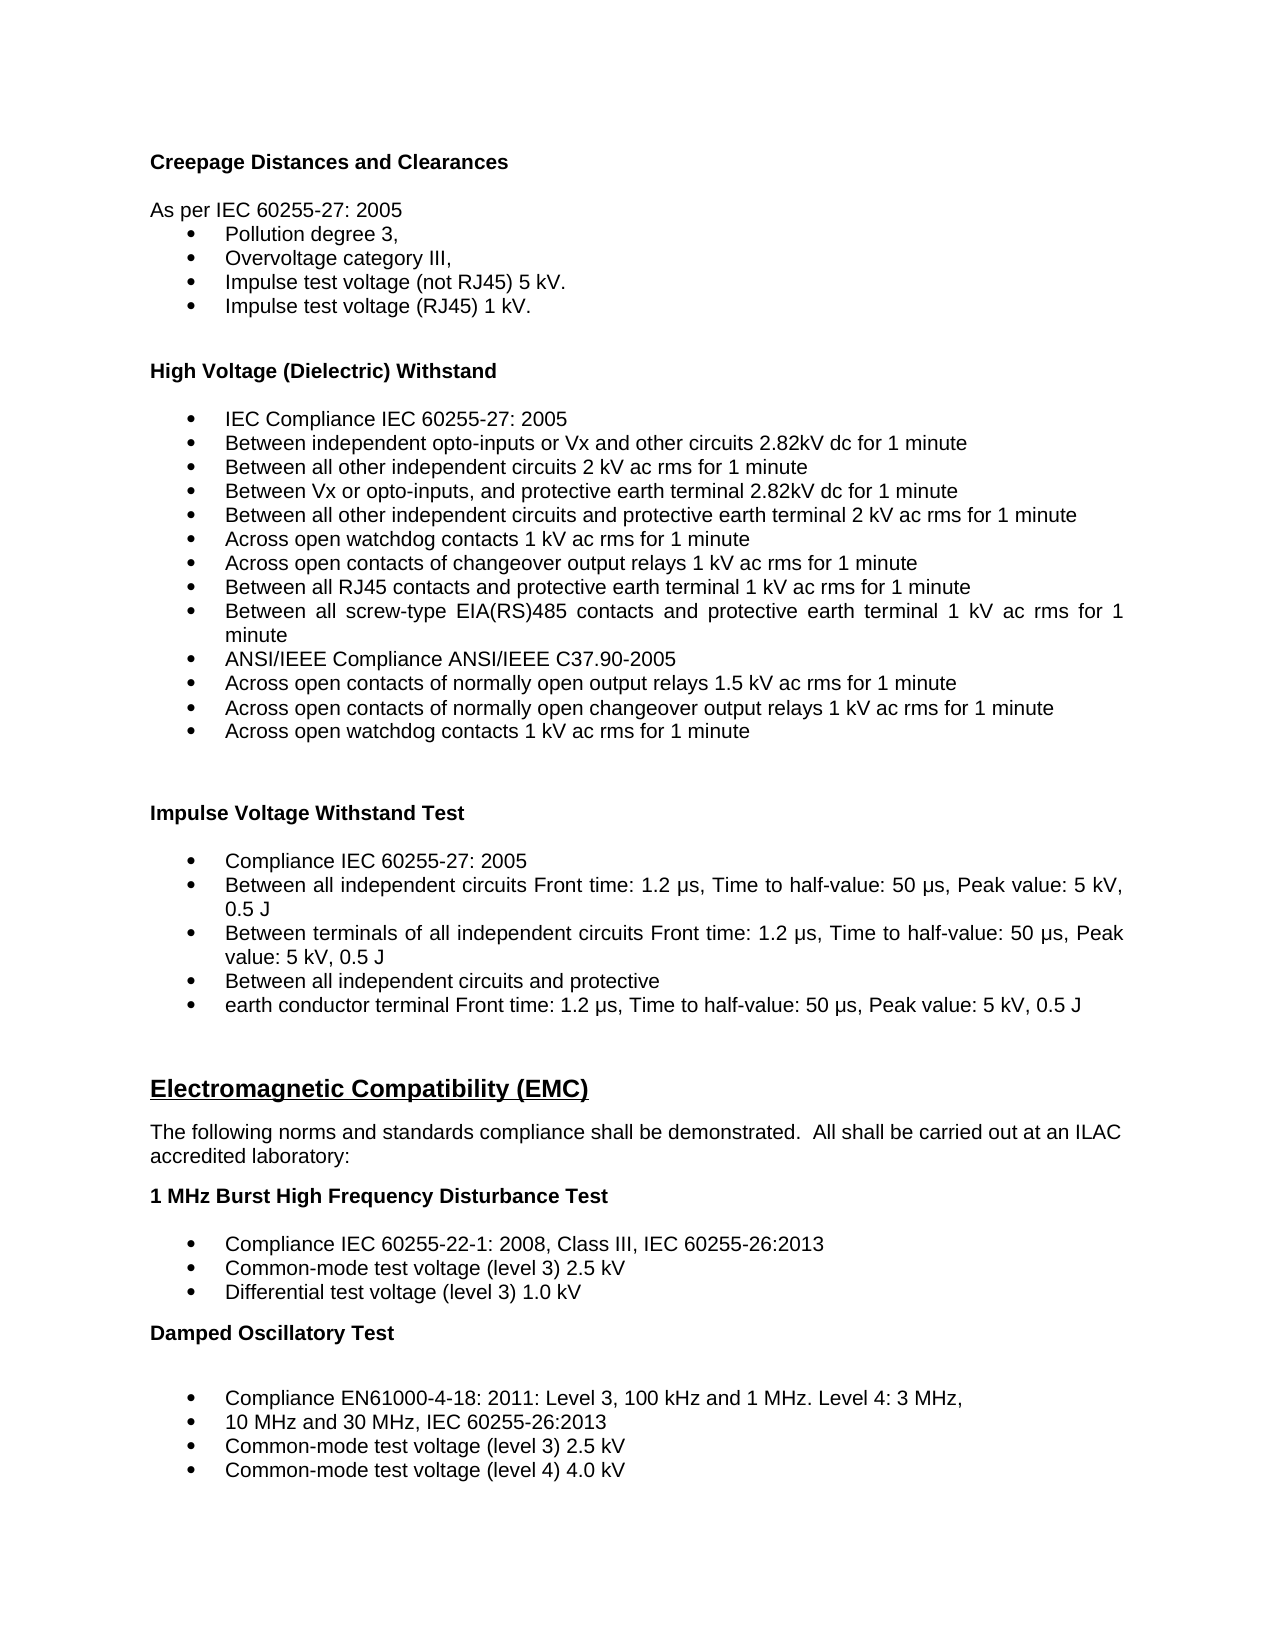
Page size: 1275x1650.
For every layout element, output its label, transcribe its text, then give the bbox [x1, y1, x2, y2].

text As per IEC 60255-27: 2005 [150, 198, 1125, 222]
list Common-mode test voltage (level 4) 4.0 kV [187, 1458, 1125, 1482]
list Common-mode test voltage (level 3) 2.5 kV [187, 1256, 1125, 1280]
list 10 MHz and 30 MHz, IEC 60255-26:2013 [187, 1409, 1125, 1434]
list Between all independent circuits Front time: 1.2 μs, Time to half-value: 50 μs, Peak value: 5 kV, 0.5 J [187, 873, 1125, 921]
list Between Vx or opto-inputs, and protective earth terminal 2.82kV dc for 1 minute [187, 479, 1125, 503]
list Between terminals of all independent circuits Front time: 1.2 μs, Time to half-value: 50 μs, Peak value: 5 kV, 0.5 J [187, 921, 1125, 969]
list Compliance EN61000-4-18: 2011: Level 3, 100 kHz and 1 MHz. Level 4: 3 MHz, [187, 1386, 1125, 1409]
text The following norms and standards compliance shall be demonstrated. All shall be carried out at an ILAC accredited laboratory: [150, 1119, 1125, 1167]
list Impulse test voltage (RJ45) 1 kV. [187, 294, 1125, 318]
list Common-mode test voltage (level 3) 2.5 kV [187, 1434, 1125, 1458]
list Across open contacts of changeover output relays 1 kV ac rms for 1 minute [187, 551, 1125, 575]
list Across open watchdog contacts 1 kV ac rms for 1 minute [187, 527, 1125, 551]
text Electromagnetic Compatibility (EMC) [150, 1074, 1125, 1103]
text 1 MHz Burst High Frequency Disturbance Test [150, 1184, 1125, 1208]
list Between all other independent circuits and protective earth terminal 2 kV ac rms for 1 minute [187, 503, 1125, 527]
text Impulse Voltage Withstand Test [150, 801, 1125, 825]
list Across open watchdog contacts 1 kV ac rms for 1 minute [187, 719, 1125, 743]
list Between all screw-type EIA(RS)485 contacts and protective earth terminal 1 kV ac rms for 1 minute [187, 599, 1125, 647]
list IEC Compliance IEC 60255-27: 2005 [187, 407, 1125, 431]
list Between all independent circuits and protective [187, 969, 1125, 993]
list Across open contacts of normally open changeover output relays 1 kV ac rms for 1 minute [187, 695, 1125, 719]
list Differential test voltage (level 3) 1.0 kV [187, 1280, 1125, 1304]
list Compliance IEC 60255-22-1: 2008, Class III, IEC 60255-26:2013 [187, 1232, 1125, 1256]
list Between all other independent circuits 2 kV ac rms for 1 minute [187, 455, 1125, 479]
list Pollution degree 3, [187, 222, 1125, 246]
list ANSI/IEEE Compliance ANSI/IEEE C37.90-2005 [187, 647, 1125, 671]
text High Voltage (Dielectric) Withstand [150, 359, 1125, 383]
text Damped Oscillatory Test [150, 1321, 1125, 1369]
list Overvoltage category III, [187, 246, 1125, 270]
list Impulse test voltage (not RJ45) 5 kV. [187, 270, 1125, 294]
list Between all RJ45 contacts and protective earth terminal 1 kV ac rms for 1 minute [187, 575, 1125, 599]
list Between independent opto-inputs or Vx and other circuits 2.82kV dc for 1 minute [187, 431, 1125, 455]
list Across open contacts of normally open output relays 1.5 kV ac rms for 1 minute [187, 671, 1125, 695]
text Creepage Distances and Clearances [150, 150, 1125, 174]
list earth conductor terminal Front time: 1.2 μs, Time to half-value: 50 μs, Peak value: 5 kV, 0.5 J [187, 993, 1125, 1017]
list Compliance IEC 60255-27: 2005 [187, 849, 1125, 873]
